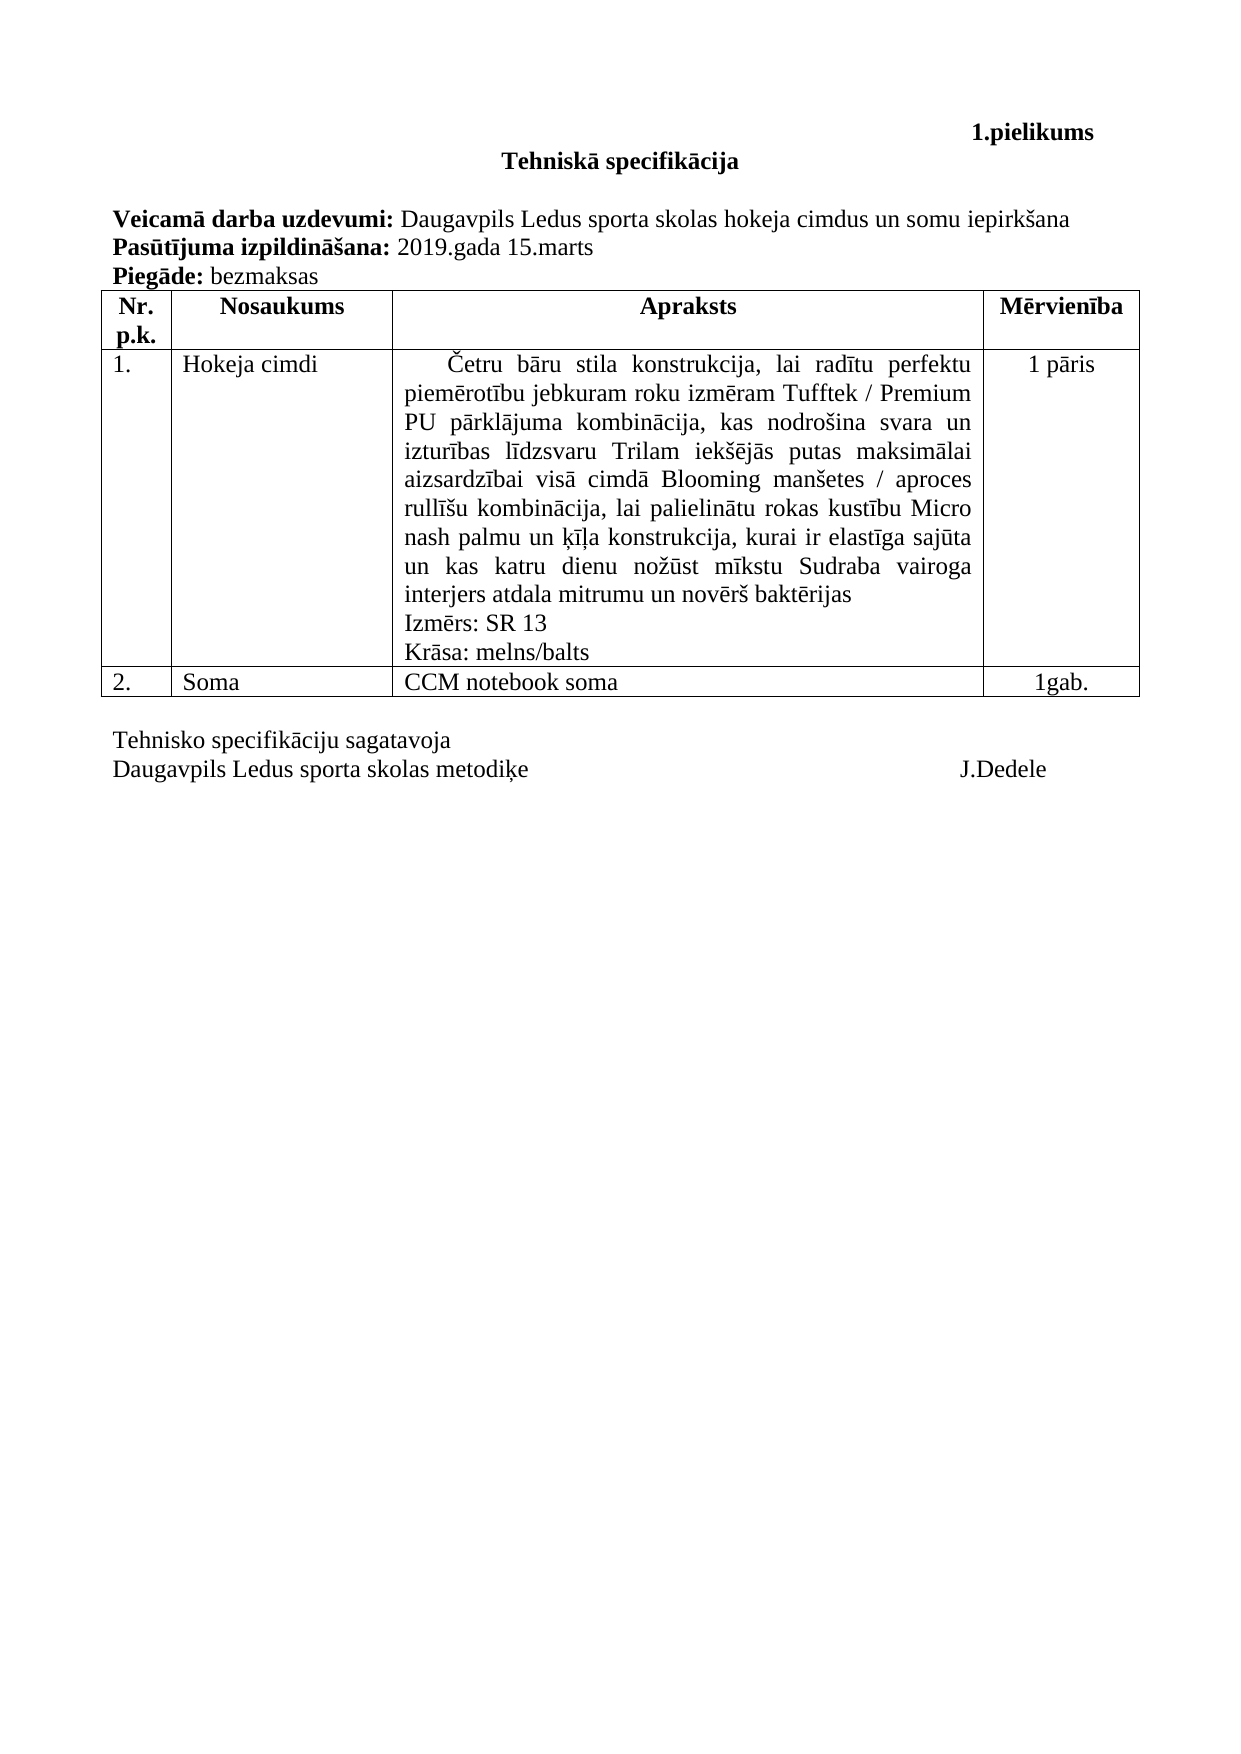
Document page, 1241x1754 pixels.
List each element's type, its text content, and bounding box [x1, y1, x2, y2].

table_cell Hokeja cimdi [172, 350, 392, 666]
text Veicamā darba uzdevumi: Daugavpils Ledus sporta skolas hokeja cimdus un somu iepirkšana [112, 204, 1128, 232]
text Pasūtījuma izpildināšana: 2019.gada 15.marts [112, 232, 1128, 261]
table_cell 1 pāris [984, 350, 1139, 666]
text Tehnisko specifikāciju sagatavoja [112, 725, 1128, 754]
table_cell 1. [102, 350, 171, 666]
table_cell 2. [102, 667, 171, 696]
text Piegāde: bezmaksas [112, 261, 1128, 290]
table_header Nr. p.k. [102, 291, 171, 348]
table_cell Četru bāru stila konstrukcija, lai radītu perfektu piemērotību jebkuram roku izmēram Tufftek / Premium PU pārklājuma kombinācija, kas nodrošina svara un izturības līdzsvaru Trilam iekšējās putas maksimālai aizsardzībai visā cimdā Blooming manšetes / aproces rullīšu kombinācija, lai palielinātu rokas kustību Micro nash palmu un ķīļa konstrukcija, kurai ir elastīga sajūta un kas katru dienu nožūst mīkstu Sudraba vairoga interjers atdala mitrumu un novērš baktērijas Izmērs: SR 13 Krāsa: melns/balts [393, 350, 983, 666]
text Tehniskā specifikācija [112, 146, 1128, 175]
table_header Mērvienība [984, 291, 1139, 348]
table_cell 1gab. [984, 667, 1139, 696]
list 1.pielikums [862, 117, 1128, 146]
table_cell Soma [172, 667, 392, 696]
table_header Nosaukums [172, 291, 392, 348]
table_header Apraksts [393, 291, 983, 348]
text Daugavpils Ledus sporta skolas metodiķe J.Dedele [112, 754, 1128, 783]
table_cell CCM notebook soma [393, 667, 983, 696]
